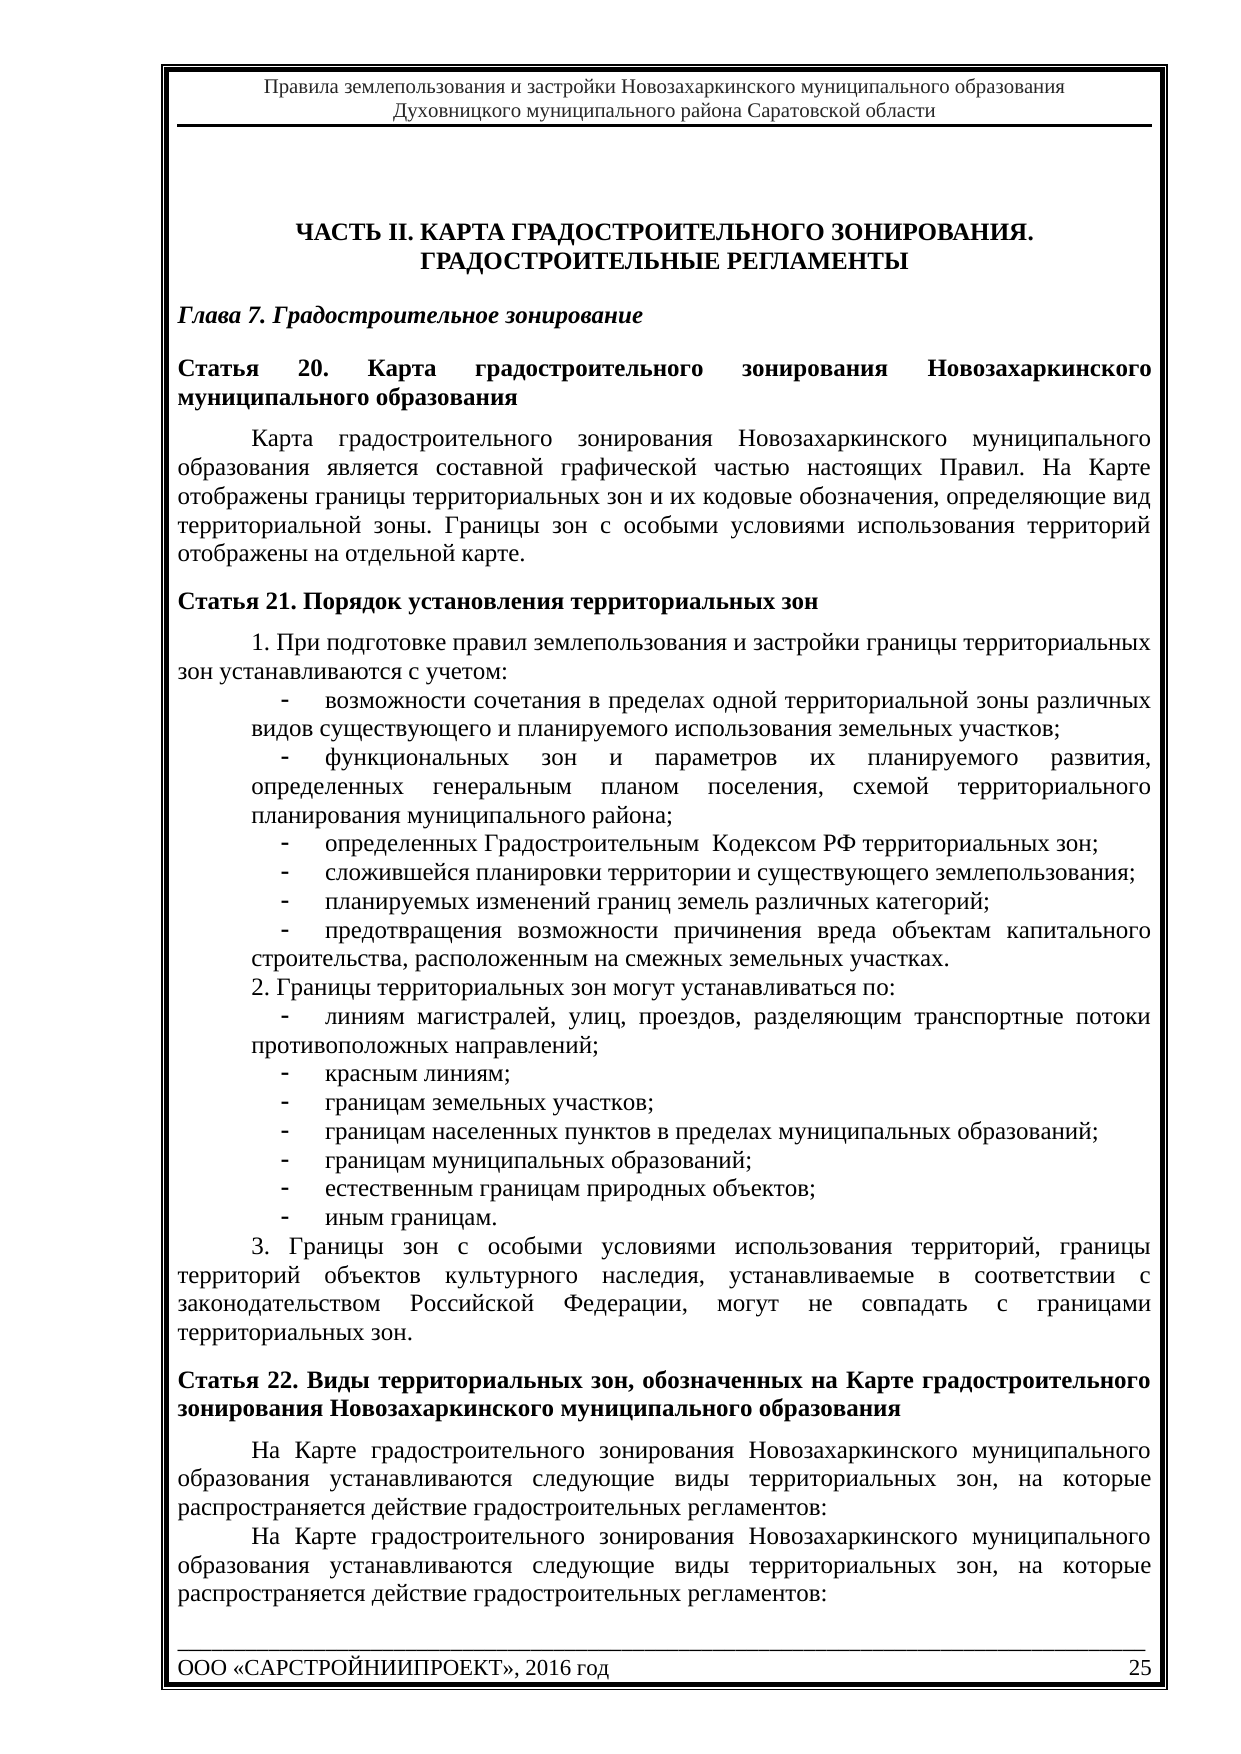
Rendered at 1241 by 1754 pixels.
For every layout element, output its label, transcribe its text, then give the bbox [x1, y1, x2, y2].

text 1. При подготовке правил землепользования и застройки границы территориальных зон устанавливаются с учетом: [177, 627, 1152, 685]
subtitle Статья 22. Виды территориальных зон, обозначенных на Карте градостроительного зонирования Новозахаркинского муниципального образования [177, 1365, 1152, 1422]
subtitle Глава 7. Градостроительное зонирование [177, 300, 1152, 328]
text Карта градостроительного зонирования Новозахаркинского муниципального образования является составной графической частью настоящих Правил. На Карте отображены границы территориальных зон и их кодовые обозначения, определяющие вид территориальной зоны. Границы зон с особыми условиями использования территорий отображены на отдельной карте. [177, 423, 1152, 567]
subtitle Часть II. Карта градостроительного зонирования. Градостроительные регламенты [177, 217, 1152, 275]
subtitle Статья 21. Порядок установления территориальных зон [177, 586, 1152, 615]
list планируемых изменений границ земель различных категорий; [251, 886, 1152, 915]
list возможности сочетания в пределах одной территориальной зоны различных видов существующего и планируемого использования земельных участков; [251, 685, 1152, 742]
text На Карте градостроительного зонирования Новозахаркинского муниципального образования устанавливаются следующие виды территориальных зон, на которые распространяется действие градостроительных регламентов: [177, 1435, 1152, 1521]
text 3. Границы зон с особыми условиями использования территорий, границы территорий объектов культурного наследия, устанавливаемые в соответствии с законодательством Российской Федерации, могут не совпадать с границами территориальных зон. [177, 1231, 1152, 1346]
subtitle Статья 20. Карта градостроительного зонирования Новозахаркинского муниципального образования [177, 353, 1152, 411]
list естественным границам природных объектов; [251, 1173, 1152, 1202]
list функциональных зон и параметров их планируемого развития, определенных генеральным планом поселения, схемой территориального планирования муниципального района; [251, 742, 1152, 828]
text 2. Границы территориальных зон могут устанавливаться по: [177, 972, 1152, 1001]
list определенных Градостроительным Кодексом РФ территориальных зон; [251, 828, 1152, 857]
list границам земельных участков; [251, 1087, 1152, 1116]
list границам населенных пунктов в пределах муниципальных образований; [251, 1116, 1152, 1145]
list сложившейся планировки территории и существующего землепользования; [251, 857, 1152, 886]
text На Карте градостроительного зонирования Новозахаркинского муниципального образования устанавливаются следующие виды территориальных зон, на которые распространяется действие градостроительных регламентов: [177, 1521, 1152, 1607]
list границам муниципальных образований; [251, 1145, 1152, 1173]
list иным границам. [251, 1202, 1152, 1231]
list линиям магистралей, улиц, проездов, разделяющим транспортные потоки противоположных направлений; [251, 1001, 1152, 1058]
list предотвращения возможности причинения вреда объектам капитального строительства, расположенным на смежных земельных участках. [251, 915, 1152, 972]
list красным линиям; [251, 1058, 1152, 1087]
